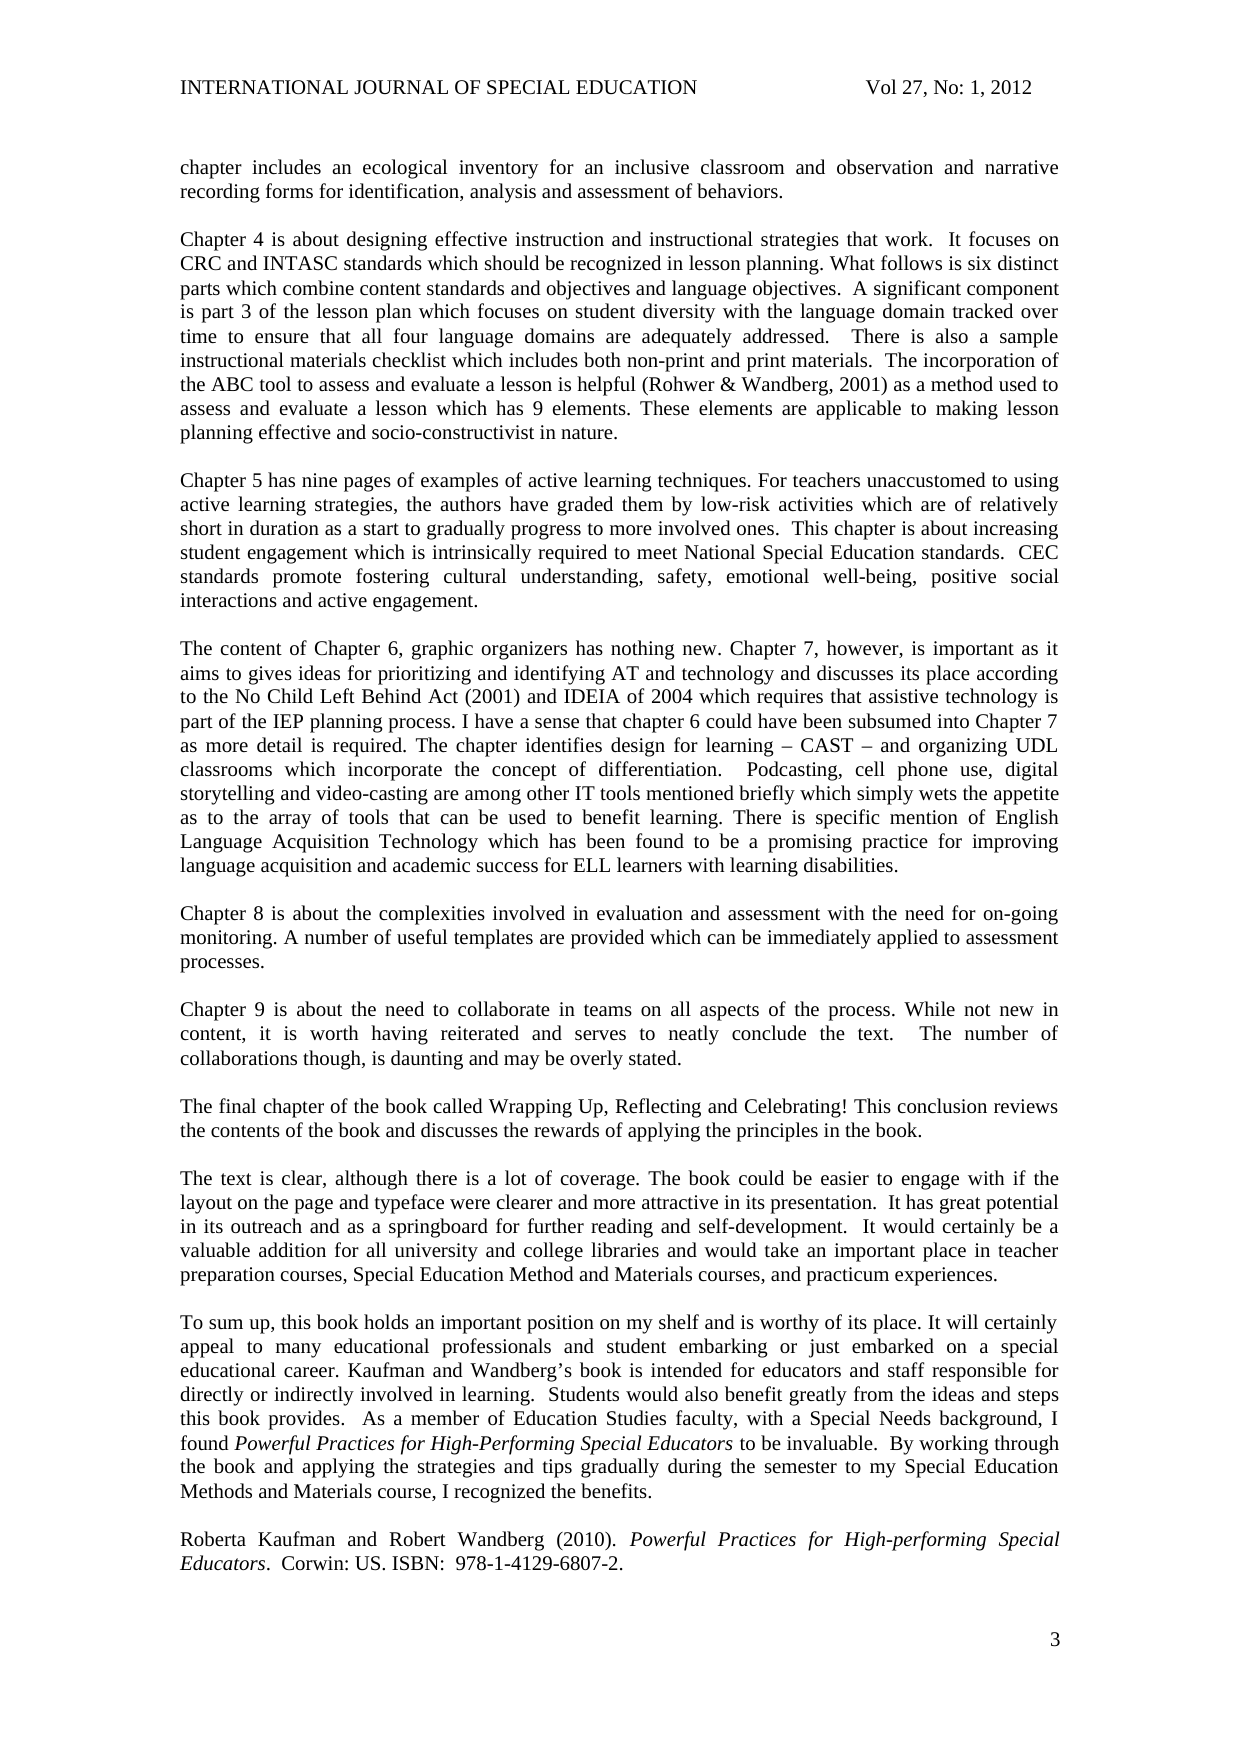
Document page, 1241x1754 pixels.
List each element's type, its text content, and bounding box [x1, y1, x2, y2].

text The text is clear, although there is a lot of coverage. The book could be easier to engage with if the layout on the page and typeface were clearer and more attractive in its presentation. It has great potential in its outreach and as a springboard for further reading and self-development. It would certainly be a valuable addition for all university and college libraries and would take an important place in teacher preparation courses, Special Education Method and Materials courses, and practicum experiences. [180, 1166, 1060, 1286]
text The final chapter of the book called Wrapping Up, Reflecting and Celebrating! This conclusion reviews the contents of the book and discusses the rewards of applying the principles in the book. [180, 1093, 1060, 1142]
text Chapter 4 is about designing effective instruction and instructional strategies that work. It focuses on CRC and INTASC standards which should be recognized in lesson planning. What follows is six distinct parts which combine content standards and objectives and language objectives. A significant component is part 3 of the lesson plan which focuses on student diversity with the language domain tracked over time to ensure that all four language domains are adequately addressed. There is also a sample instructional materials checklist which includes both non-print and print materials. The incorporation of the ABC tool to assess and evaluate a lesson is helpful (Rohwer & Wandberg, 2001) as a method used to assess and evaluate a lesson which has 9 elements. These elements are applicable to making lesson planning effective and socio-constructivist in nature. [180, 227, 1060, 444]
text To sum up, this book holds an important position on my shelf and is worthy of its place. It will certainly appeal to many educational professionals and student embarking or just embarked on a special educational career. Kaufman and Wandberg’s book is intended for educators and staff responsible for directly or indirectly involved in learning. Students would also benefit greatly from the ideas and steps this book provides. As a member of Education Studies faculty, with a Special Needs background, I found Powerful Practices for High-Performing Special Educators to be invaluable. By working through the book and applying the strategies and tips gradually during the semester to my Special Education Methods and Materials course, I recognized the benefits. [180, 1310, 1060, 1503]
text The content of Chapter 6, graphic organizers has nothing new. Chapter 7, however, is important as it aims to gives ideas for prioritizing and identifying AT and technology and discusses its place according to the No Child Left Behind Act (2001) and IDEIA of 2004 which requires that assistive technology is part of the IEP planning process. I have a sense that chapter 6 could have been subsumed into Chapter 7 as more detail is required. The chapter identifies design for learning – CAST – and organizing UDL classrooms which incorporate the concept of differentiation. Podcasting, cell phone use, digital storytelling and video-casting are among other IT tools mentioned briefly which simply wets the appetite as to the array of tools that can be used to benefit learning. There is specific mention of English Language Acquisition Technology which has been found to be a promising practice for improving language acquisition and academic success for ELL learners with learning disabilities. [180, 636, 1060, 877]
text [180, 155, 1060, 203]
text Chapter 9 is about the need to collaborate in teams on all aspects of the process. While not new in content, it is worth having reiterated and serves to neatly conclude the text. The number of collaborations though, is daunting and may be overly stated. [180, 997, 1060, 1069]
text Chapter 8 is about the complexities involved in evaluation and assessment with the need for on-going monitoring. A number of useful templates are provided which can be immediately applied to assessment processes. [180, 901, 1060, 973]
text Roberta Kaufman and Robert Wandberg (2010). Powerful Practices for High-performing Special Educators. Corwin: US. ISBN: 978-1-4129-6807-2. [180, 1527, 1060, 1575]
text Chapter 5 has nine pages of examples of active learning techniques. For teachers unaccustomed to using active learning strategies, the authors have graded them by low-risk activities which are of relatively short in duration as a start to gradually progress to more involved ones. This chapter is about increasing student engagement which is intrinsically required to meet National Special Education standards. CEC standards promote fostering cultural understanding, safety, emotional well-being, positive social interactions and active engagement. [180, 468, 1060, 612]
